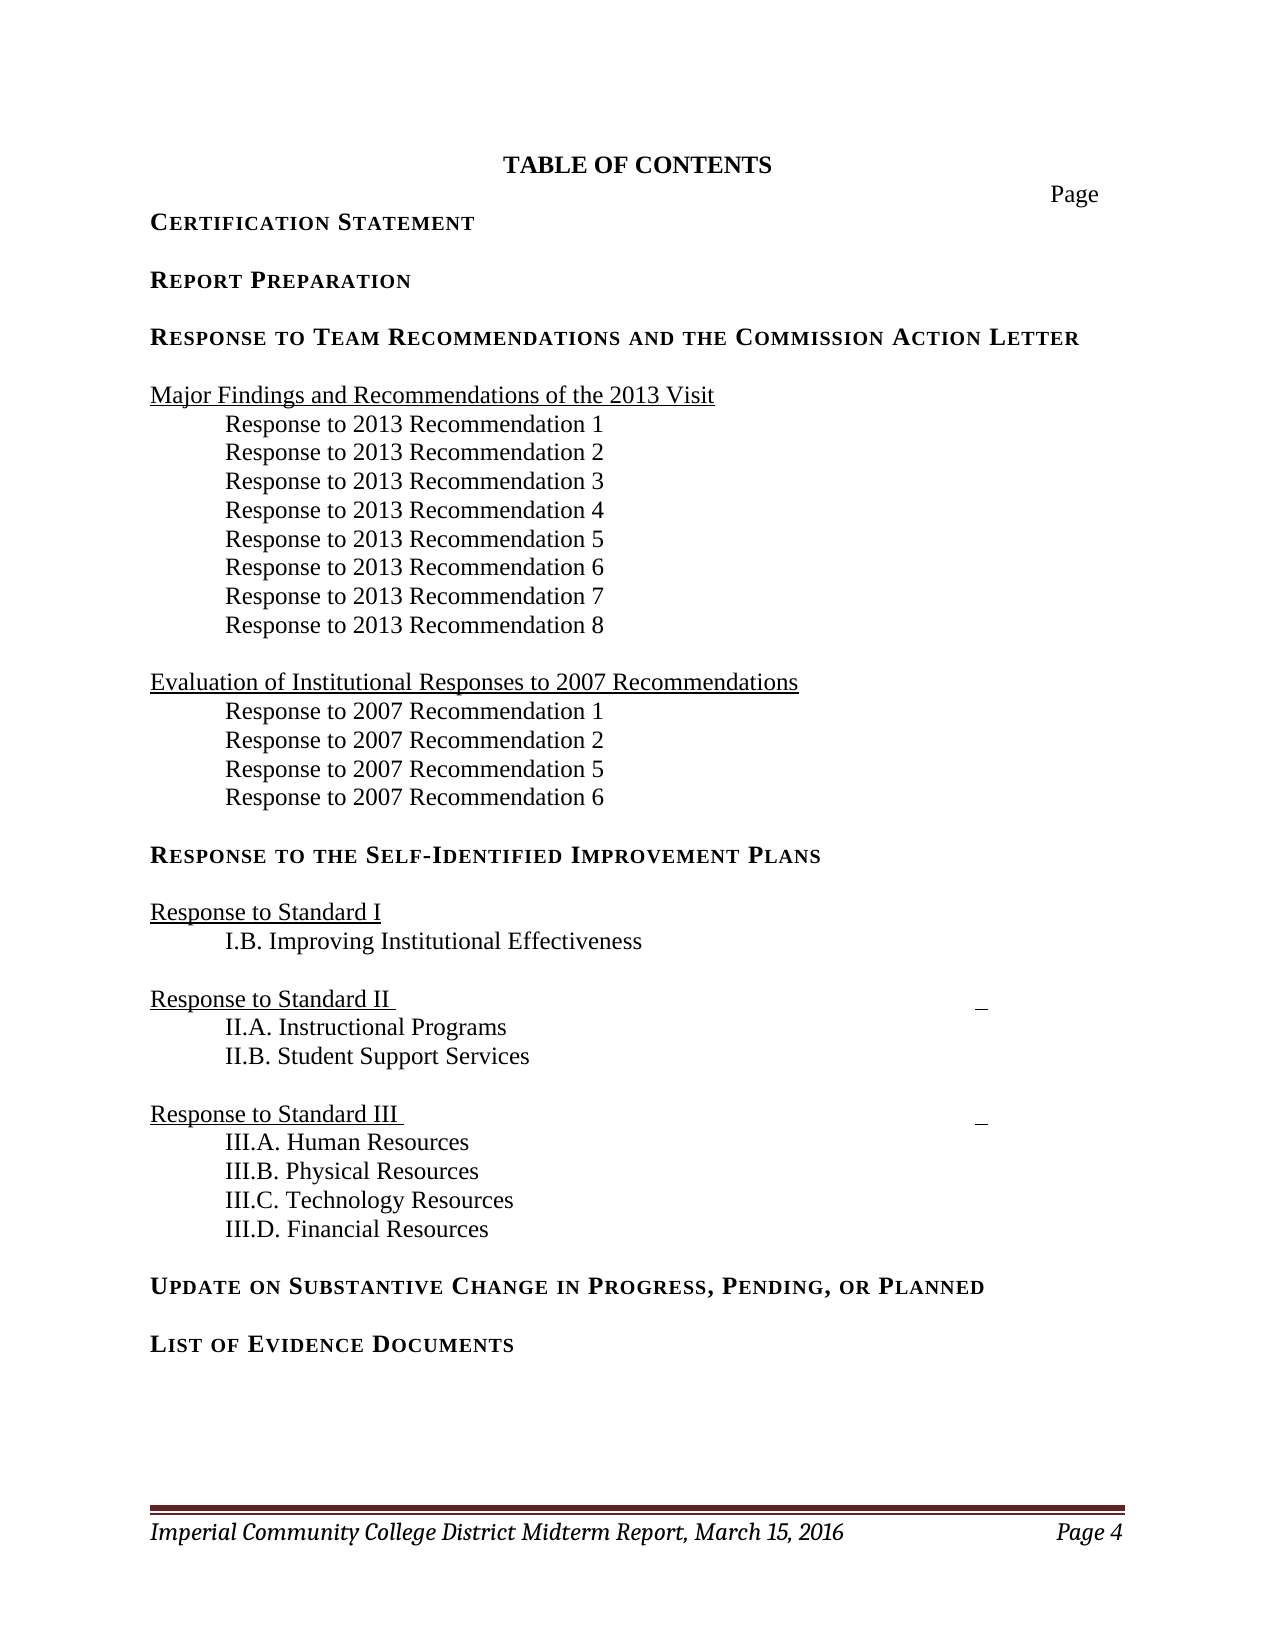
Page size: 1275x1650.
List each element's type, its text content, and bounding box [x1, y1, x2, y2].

text Response to 2013 Recommendation 2 [150, 437, 1125, 466]
text Evaluation of Institutional Responses to 2007 Recommendations [150, 667, 1125, 696]
text List of Evidence Documents [150, 1329, 1125, 1357]
text I.B. Improving Institutional Effectiveness [150, 926, 1125, 955]
text II.A. Instructional Programs [225, 1012, 1125, 1041]
text III.A. Human Resources [225, 1127, 1125, 1156]
text Response to 2013 Recommendation 3 [150, 466, 1125, 495]
text Response to 2013 Recommendation 7 [150, 581, 1125, 610]
text III.D. Financial Resources [225, 1214, 1125, 1242]
text Report Preparation [150, 265, 1125, 294]
text Response to 2013 Recommendation 8 [150, 610, 1125, 639]
text Response to 2007 Recommendation 6 [150, 782, 1125, 811]
text Response to 2007 Recommendation 2 [150, 725, 1125, 754]
text Response to 2013 Recommendation 4 [150, 495, 1125, 524]
text Major Findings and Recommendations of the 2013 Visit [150, 380, 1125, 409]
text Response to Standard III [150, 1099, 1125, 1127]
text Update on Substantive Change in Progress, Pending, or Planned [150, 1271, 1125, 1300]
text Response to 2013 Recommendation 5 [150, 524, 1125, 552]
text III.B. Physical Resources [225, 1156, 1125, 1185]
text III.C. Technology Resources [225, 1185, 1125, 1214]
text Certification Statement [150, 207, 1125, 236]
text Response to Standard I [150, 897, 1125, 926]
text Response to Standard II [150, 984, 1125, 1012]
text Response to 2013 Recommendation 1 [150, 409, 1125, 437]
text Response to 2007 Recommendation 5 [150, 754, 1125, 782]
text Page [150, 179, 1125, 207]
text Response to the Self-Identified Improvement Plans [150, 840, 1125, 869]
text TABLE OF CONTENTS [150, 150, 1125, 179]
text Response to 2007 Recommendation 1 [150, 696, 1125, 725]
text Response to Team Recommendations and the Commission Action Letter [150, 322, 1125, 351]
text Response to 2013 Recommendation 6 [150, 552, 1125, 581]
text II.B. Student Support Services [225, 1041, 1125, 1070]
